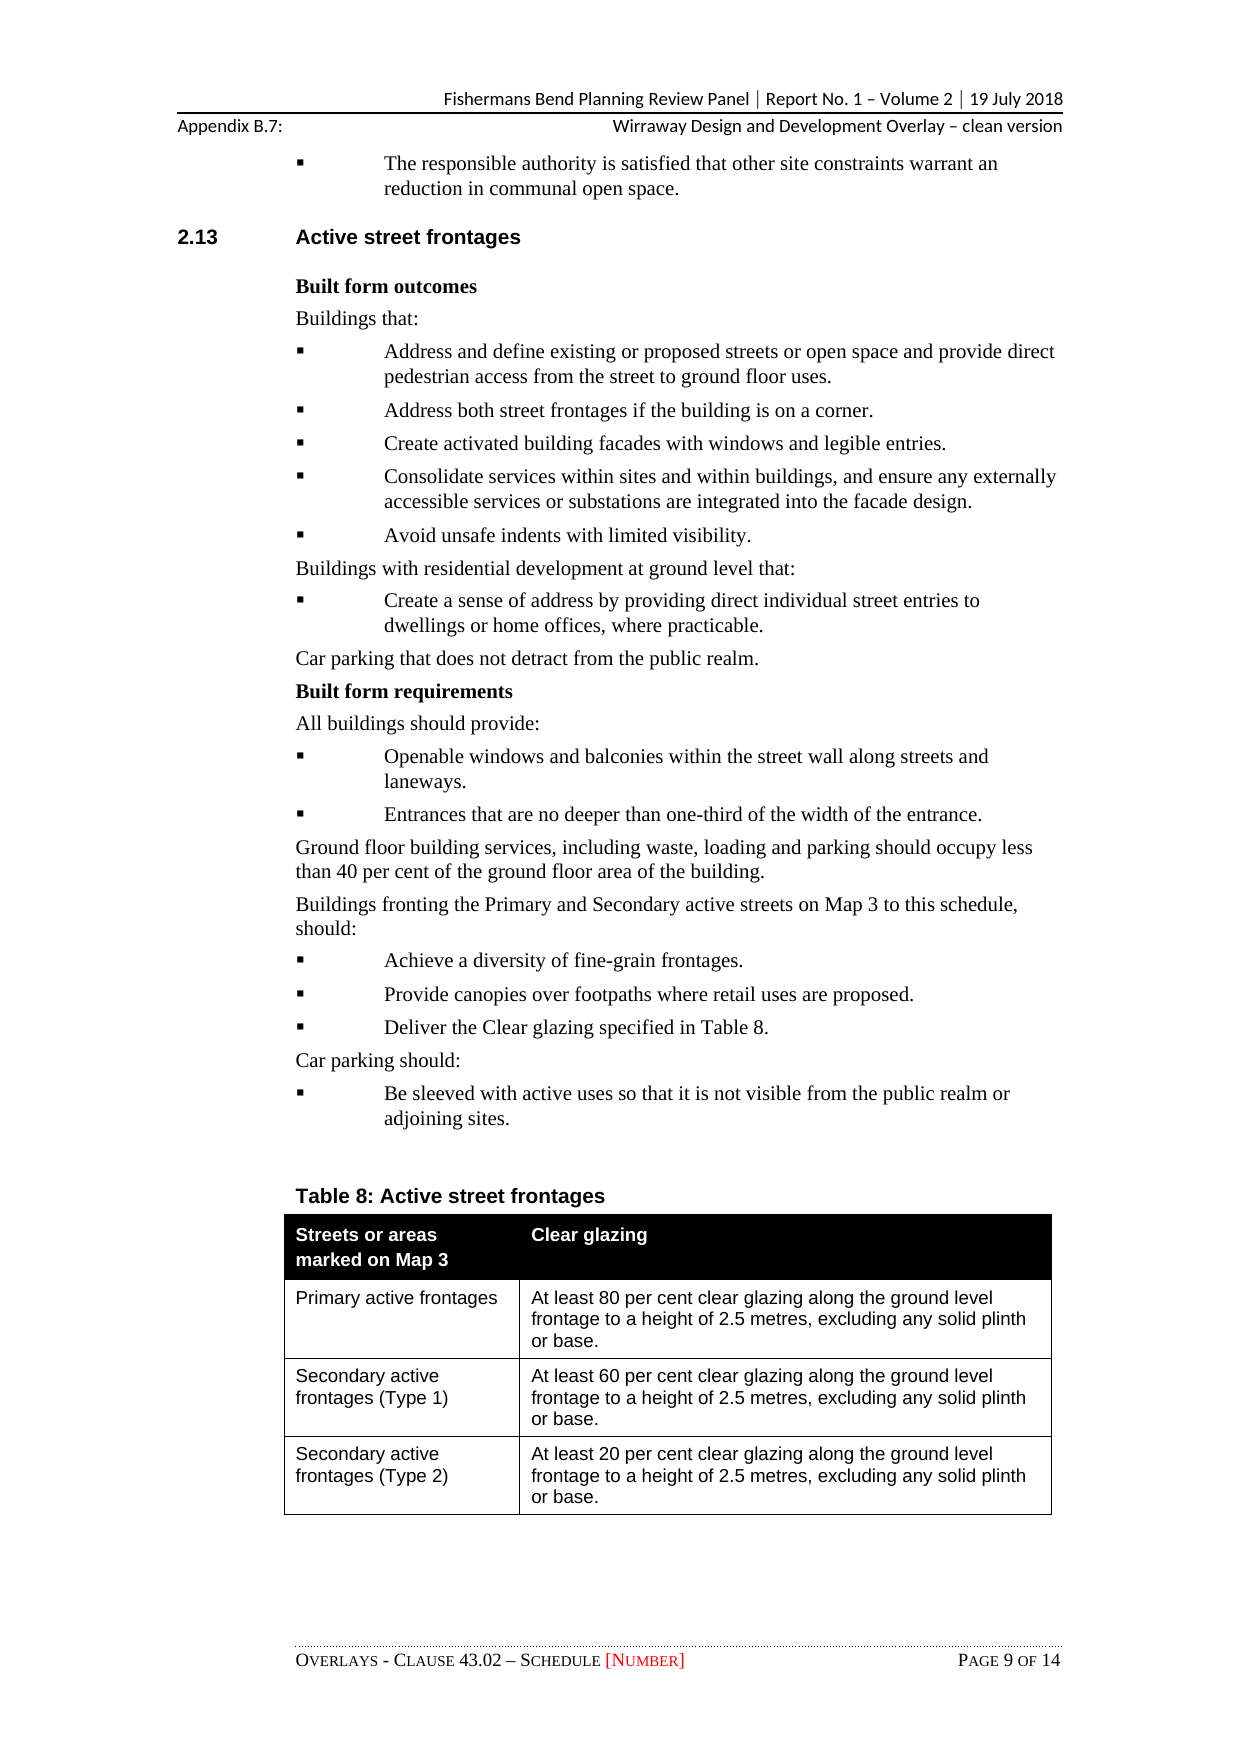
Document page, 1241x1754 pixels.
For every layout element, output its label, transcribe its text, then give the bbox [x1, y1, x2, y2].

text Achieve a diversity of fine-grain frontages. [295, 948, 1063, 973]
text Buildings that: [295, 306, 1063, 330]
text Provide canopies over footpaths where retail uses are proposed. [295, 981, 1063, 1006]
text Buildings fronting the Primary and Secondary active streets on Map 3 to this schedule, should: [295, 891, 1063, 939]
text Car parking should: [295, 1048, 1063, 1072]
text Entrances that are no deeper than one-third of the width of the entrance. [295, 802, 1063, 827]
text Address both street frontages if the building is on a corner. [295, 397, 1063, 422]
text 2.13 Active street frontages [177, 225, 1063, 249]
text Create a sense of address by providing direct individual street entries to dwellings or home offices, where practicable. [295, 588, 1063, 638]
text The responsible authority is satisfied that other site constraints warrant an reduction in communal open space. [295, 150, 1063, 200]
text Built form requirements [295, 678, 1063, 703]
text Table 8: Active street frontages [295, 1183, 1063, 1207]
text Buildings with residential development at ground level that: [295, 555, 1063, 579]
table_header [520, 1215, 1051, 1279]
text Be sleeved with active uses so that it is not visible from the public realm or adjoining sites. [295, 1080, 1063, 1130]
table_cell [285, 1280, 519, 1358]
text Car parking that does not detract from the public realm. [295, 646, 1063, 670]
text Consolidate services within sites and within buildings, and ensure any externally accessible services or substations are integrated into the facade design. [295, 464, 1063, 514]
text Create activated building facades with windows and legible entries. [295, 430, 1063, 455]
text Avoid unsafe indents with limited visibility. [295, 522, 1063, 547]
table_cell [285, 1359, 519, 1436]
text Openable windows and balconies within the street wall along streets and laneways. [295, 743, 1063, 793]
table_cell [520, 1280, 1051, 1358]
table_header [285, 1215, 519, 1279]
text Deliver the Clear glazing specified in Table 8. [295, 1014, 1063, 1039]
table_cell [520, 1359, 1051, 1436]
text Address and define existing or proposed streets or open space and provide direct pedestrian access from the street to ground floor uses. [295, 339, 1063, 389]
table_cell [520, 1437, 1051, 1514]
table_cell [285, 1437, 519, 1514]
text Built form outcomes [295, 274, 1063, 298]
text Ground floor building services, including waste, loading and parking should occupy less than 40 per cent of the ground floor area of the building. [295, 835, 1063, 883]
text All buildings should provide: [295, 711, 1063, 735]
